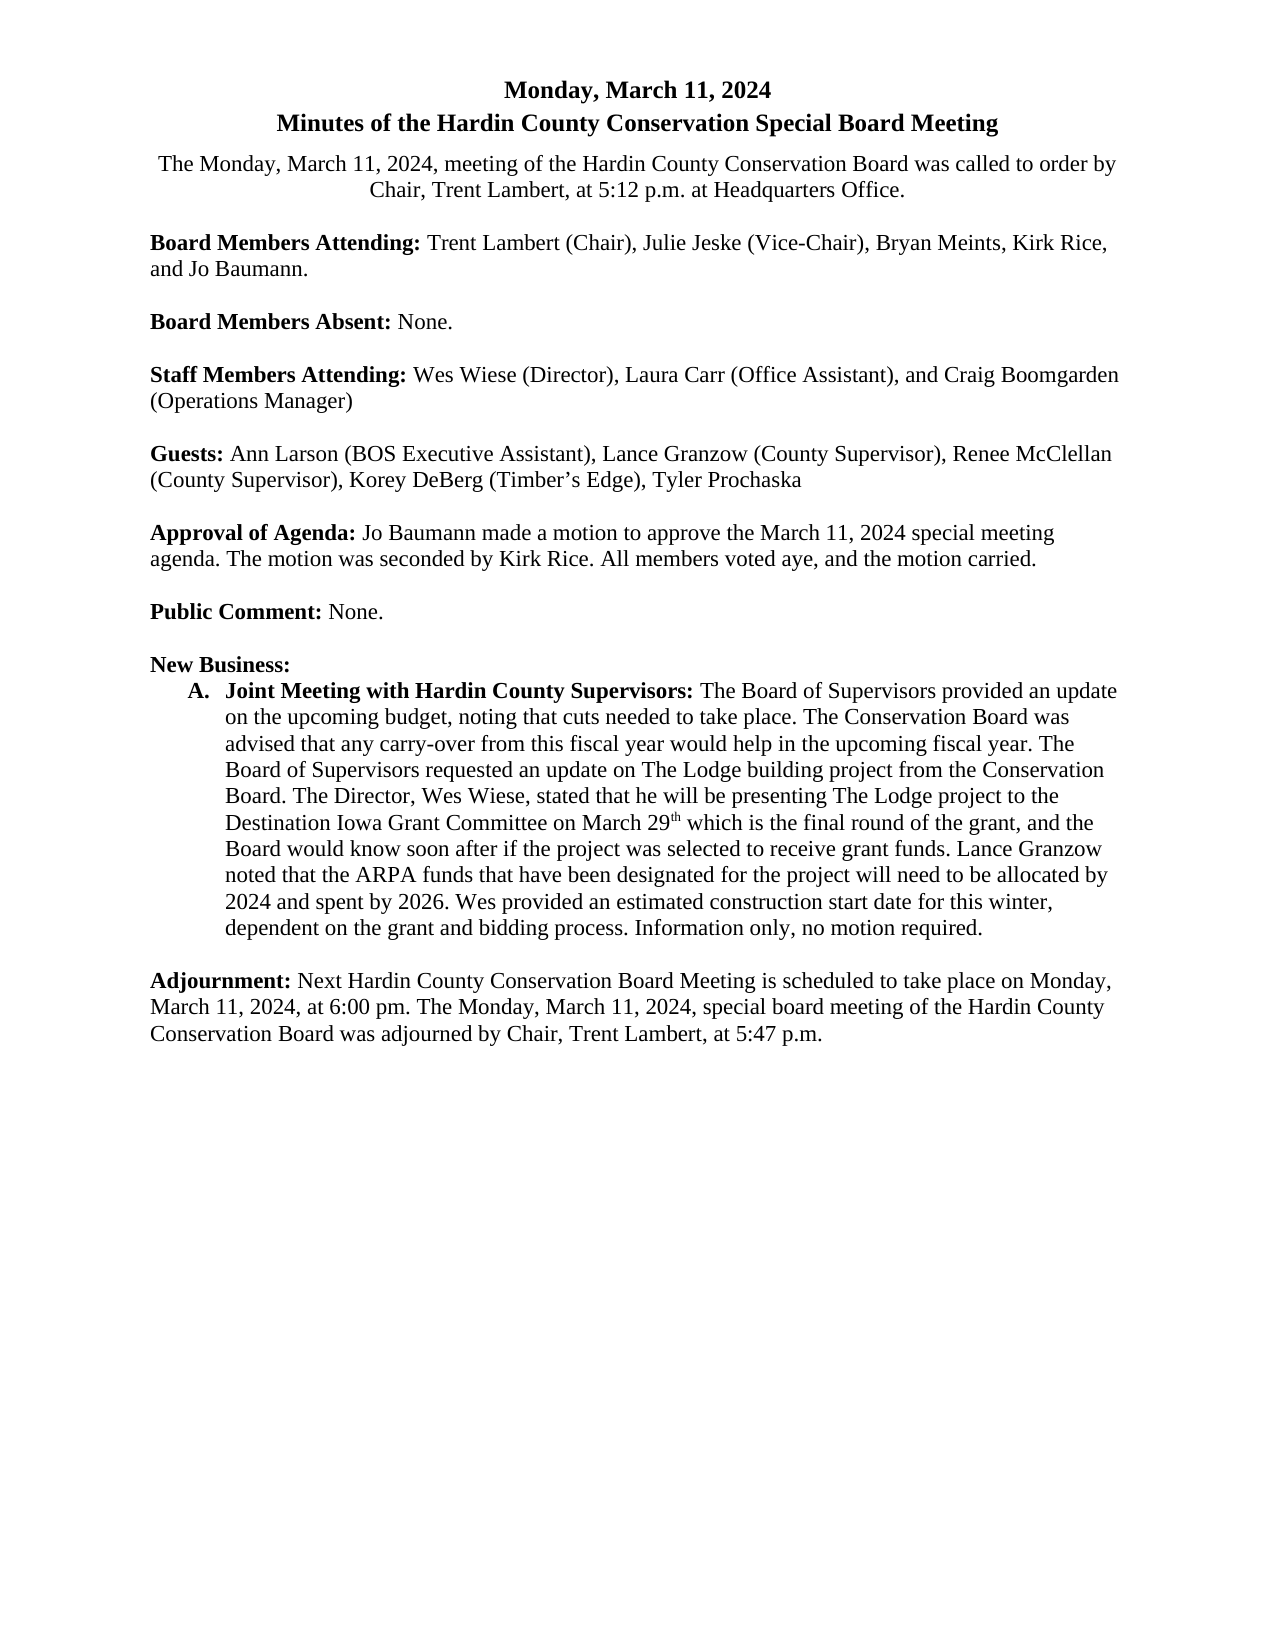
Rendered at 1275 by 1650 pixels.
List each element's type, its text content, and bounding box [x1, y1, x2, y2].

text Staff Members Attending: Wes Wiese (Director), Laura Carr (Office Assistant), and Craig Boomgarden (Operations Manager) [150, 361, 1125, 413]
text Approval of Agenda: Jo Baumann made a motion to approve the March 11, 2024 special meeting agenda. The motion was seconded by Kirk Rice. All members voted aye, and the motion carried. [150, 519, 1125, 572]
text The Monday, March 11, 2024, meeting of the Hardin County Conservation Board was called to order by Chair, Trent Lambert, at 5:12 p.m. at Headquarters Office. [150, 150, 1125, 203]
text New Business: [150, 651, 1125, 677]
list Joint Meeting with Hardin County Supervisors: The Board of Supervisors provided an update on the upcoming budget, noting that cuts needed to take place. The Conservation Board was advised that any carry-over from this fiscal year would help in the upcoming fiscal year. The Board of Supervisors requested an update on The Lodge building project from the Conservation Board. The Director, Wes Wiese, stated that he will be presenting The Lodge project to the Destination Iowa Grant Committee on March 29th which is the final round of the grant, and the Board would know soon after if the project was selected to receive grant funds. Lance Granzow noted that the ARPA funds that have been designated for the project will need to be allocated by 2024 and spent by 2026. Wes provided an estimated construction start date for this winter, dependent on the grant and bidding process. Information only, no motion required. [187, 677, 1125, 941]
text Board Members Absent: None. [150, 308, 1125, 334]
text Adjournment: Next Hardin County Conservation Board Meeting is scheduled to take place on Monday, March 11, 2024, at 6:00 pm. The Monday, March 11, 2024, special board meeting of the Hardin County Conservation Board was adjourned by Chair, Trent Lambert, at 5:47 p.m. [150, 967, 1125, 1046]
text Guests: Ann Larson (BOS Executive Assistant), Lance Granzow (County Supervisor), Renee McClellan (County Supervisor), Korey DeBerg (Timber’s Edge), Tyler Prochaska [150, 440, 1125, 493]
text Public Comment: None. [150, 598, 1125, 624]
text Board Members Attending: Trent Lambert (Chair), Julie Jeske (Vice-Chair), Bryan Meints, Kirk Rice, and Jo Baumann. [150, 229, 1125, 282]
